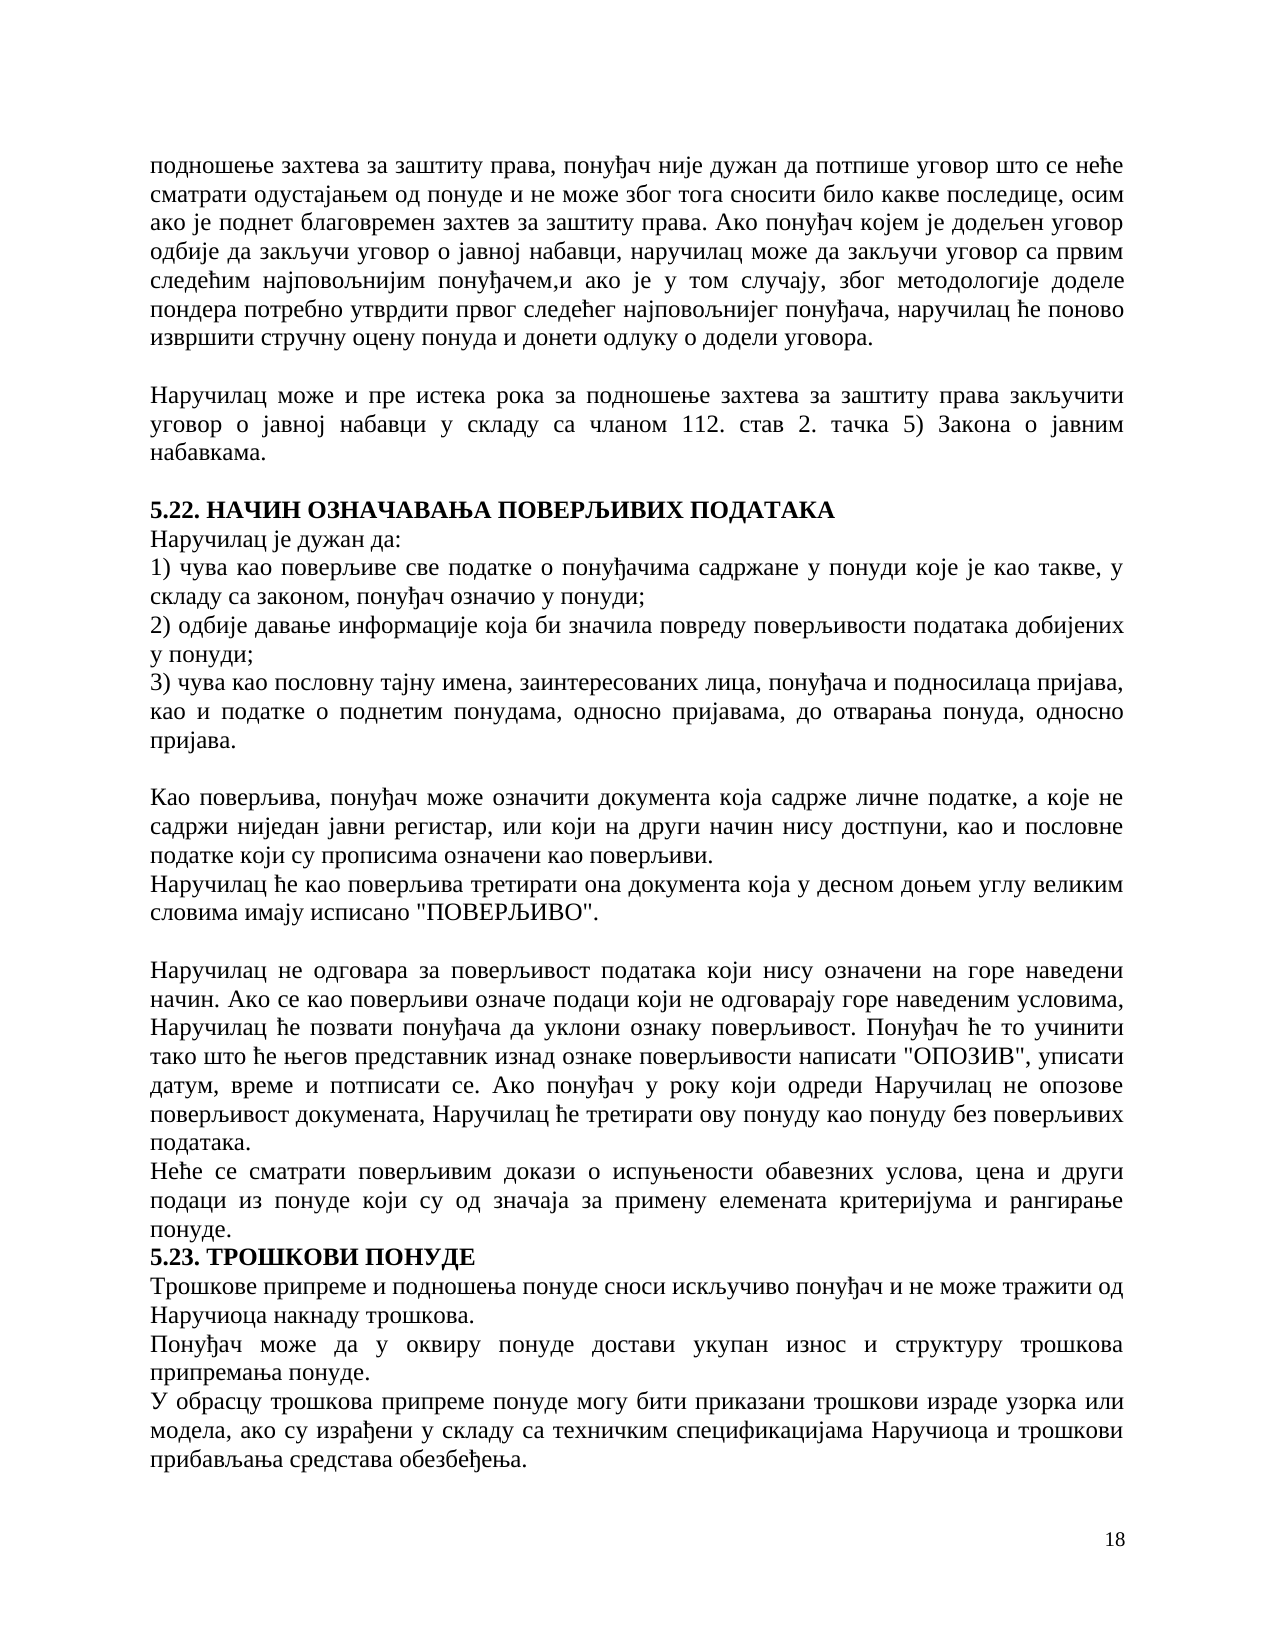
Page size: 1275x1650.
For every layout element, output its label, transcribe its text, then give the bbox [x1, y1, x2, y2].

text Понуђач може да у оквиру понуде достави укупан износ и структуру трошкова припремања понуде. [150, 1329, 1125, 1386]
text 5.23. ТРОШКОВИ ПОНУДЕ [150, 1242, 1125, 1271]
text 1) чува као поверљиве све податке о понуђачима садржане у понуди које је као такве, у складу са законом, понуђач означио у понуди; [150, 552, 1125, 610]
text Трошкове припреме и подношења понуде сноси искључиво понуђач и не може тражити од Наручиоца накнаду трошкова. [150, 1271, 1125, 1329]
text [150, 150, 1125, 351]
text 3) чува као пословну тајну имена, заинтересованих лица, понуђача и подносилаца пријава, као и податке о поднетим понудама, односно пријавама, до отварања понуда, односно пријава. [150, 667, 1125, 754]
text У обрасцу трошкова припреме понуде могу бити приказани трошкови израде узорка или модела, ако су израђени у складу са техничким спецификацијама Наручиоца и трошкови прибављања средстава обезбеђења. [150, 1386, 1125, 1472]
text 2) одбије давање информације која би значила повреду поверљивости података добијених у понуди; [150, 610, 1125, 667]
text Наручилац је дужан да: [150, 524, 1125, 552]
text Наручилац ће као поверљива третирати она документа која у десном доњем углу великим словима имају исписано "ПОВЕРЉИВО". [150, 869, 1125, 926]
text Наручилац не одговара за поверљивост података који нису означени на горе наведени начин. Ако се као поверљиви означе подаци који не одговарају горе наведеним условима, Наручилац ће позвати понуђача да уклони ознаку поверљивост. Понуђач ће то учинити тако што ће његов представник изнад ознаке поверљивости написати "ОПОЗИВ", уписати датум, време и потписати се. Ако понуђач у року који одреди Наручилац не опозове поверљивост докумената, Наручилац ће третирати ову понуду као понуду без поверљивих података. [150, 955, 1125, 1156]
text Неће се сматрати поверљивим докази о испуњености обавезних услова, цена и други подаци из понуде који су од значаја за примену елемената критеријума и рангирање понуде. [150, 1156, 1125, 1242]
text Наручилац може и пре истека рока за подношење захтева за заштиту права закључити уговор о јавној набавци у складу са чланом 112. став 2. тачка 5) Закона о јавним набавкама. [150, 380, 1125, 466]
text 5.22. НАЧИН ОЗНАЧАВАЊА ПОВЕРЉИВИХ ПОДАТАКА [150, 495, 1125, 524]
text Као поверљива, понуђач може означити документа која садрже личне податке, а које не садржи ниједан јавни регистар, или који на други начин нису достпуни, као и пословне податке који су прописима означени као поверљиви. [150, 782, 1125, 869]
